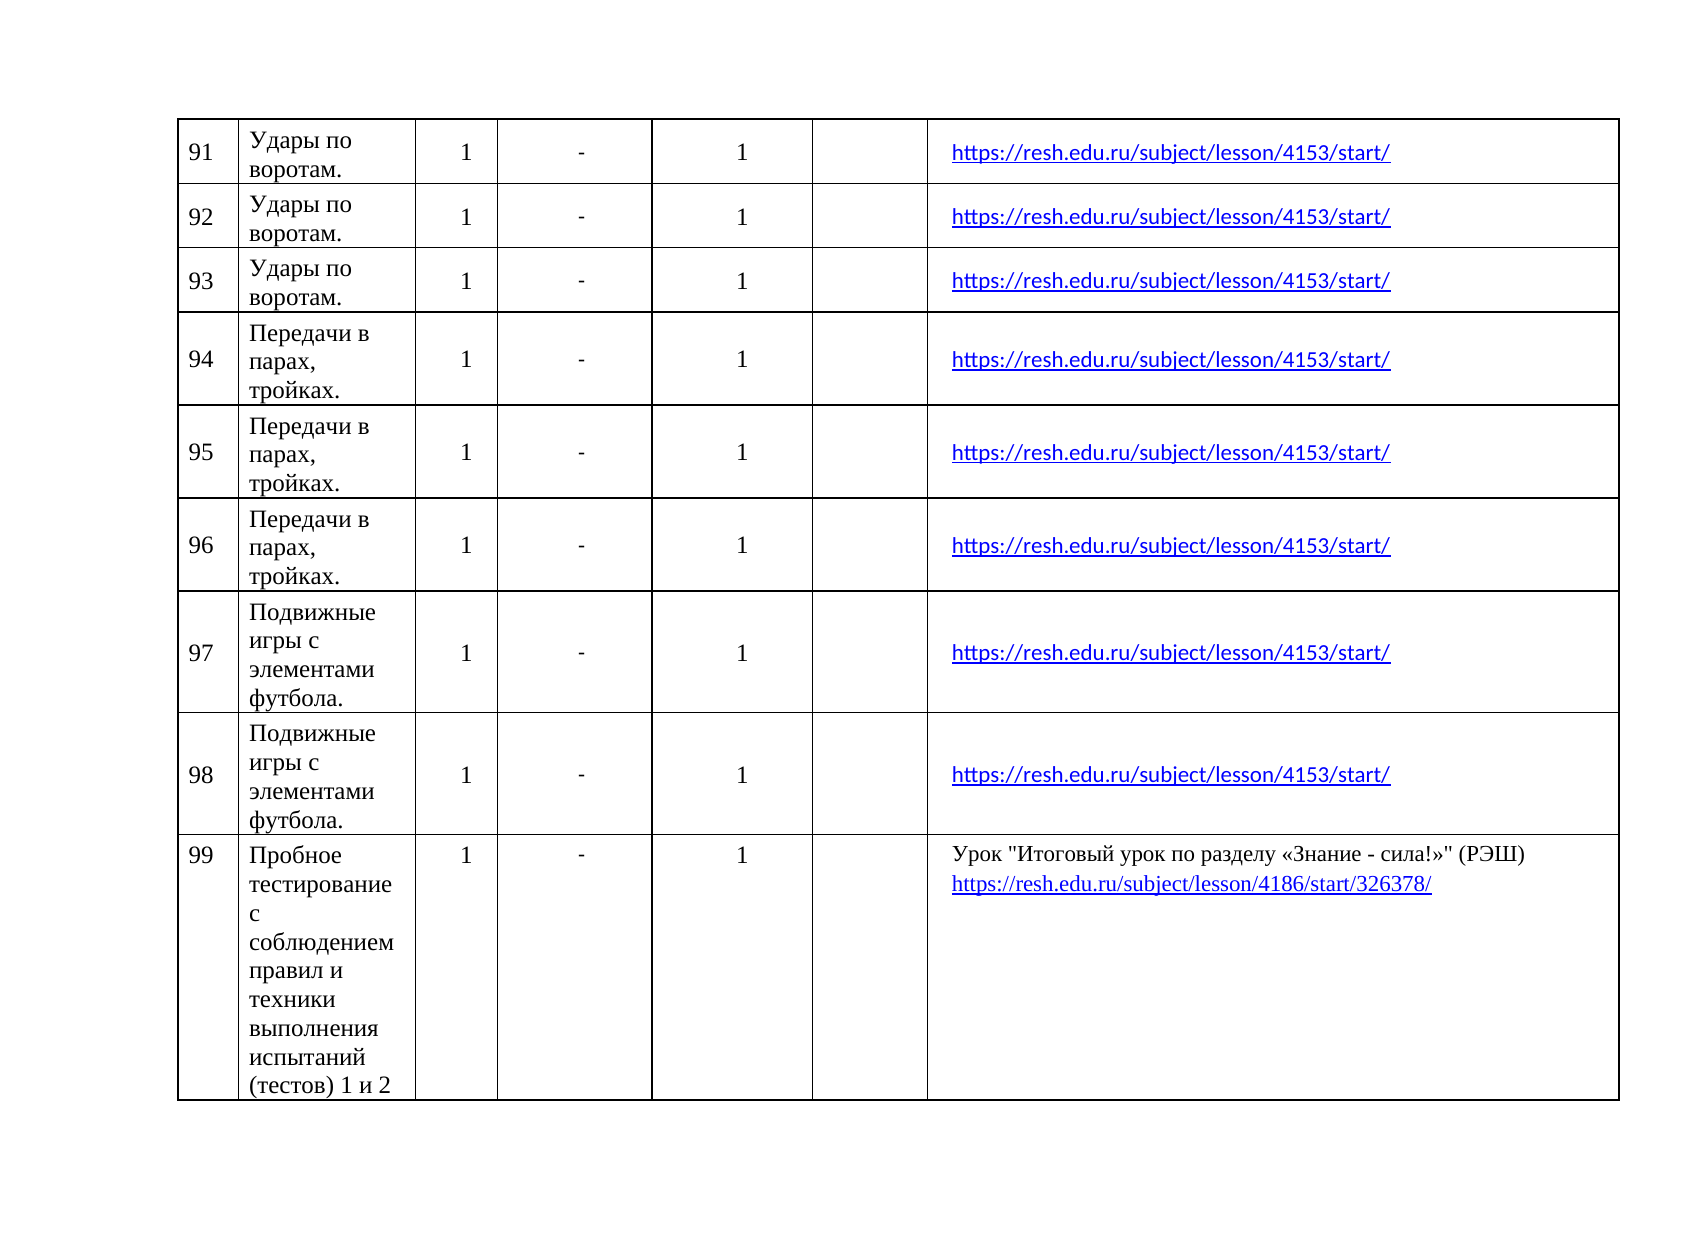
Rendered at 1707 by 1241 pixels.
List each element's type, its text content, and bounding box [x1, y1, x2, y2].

table_cell - [498, 248, 651, 311]
table_cell 1 [416, 406, 497, 497]
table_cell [928, 248, 1618, 311]
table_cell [239, 835, 415, 1099]
table_cell [813, 313, 927, 404]
table_cell 1 [653, 313, 812, 404]
table_cell Подвижные игры с элементами футбола. [239, 592, 415, 712]
table_cell [813, 120, 927, 182]
table_cell 93 [179, 248, 238, 311]
table_cell 97 [179, 592, 238, 712]
table_cell [813, 499, 927, 590]
table_cell [813, 248, 927, 311]
table_cell [813, 835, 927, 1099]
table_cell Передачи в парах, тройках. [239, 406, 415, 497]
table_cell https://resh.edu.ru/subject/lesson/4153/start/ [928, 313, 1618, 404]
table_cell Удары по воротам. [239, 248, 415, 311]
table_cell 1 [653, 592, 812, 712]
table_cell [813, 406, 927, 497]
table_cell 1 [653, 499, 812, 590]
table_cell https://resh.edu.ru/subject/lesson/4153/start/ [928, 406, 1618, 497]
table_cell https://resh.edu.ru/subject/lesson/4153/start/ [928, 499, 1618, 590]
table_cell Удары по воротам. [239, 184, 415, 247]
table_cell 1 [653, 184, 812, 247]
table_cell https://resh.edu.ru/subject/lesson/4153/start/ [928, 592, 1618, 712]
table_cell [928, 184, 1618, 247]
table_cell - [498, 184, 651, 247]
table_cell 95 [179, 406, 238, 497]
table_cell 94 [179, 313, 238, 404]
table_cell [928, 120, 1618, 182]
table_cell Удары по воротам. [239, 120, 415, 182]
table_cell 1 [416, 499, 497, 590]
table_cell 96 [179, 499, 238, 590]
table_cell - [498, 835, 651, 1099]
table_cell https://resh.edu.ru/subject/lesson/4153/start/ [928, 713, 1618, 833]
table_cell 1 [416, 248, 497, 311]
table_cell 98 [179, 713, 238, 833]
table_cell 1 [416, 184, 497, 247]
table_cell 91 [179, 120, 238, 182]
table_cell - [498, 120, 651, 182]
table_cell Подвижные игры с элементами футбола. [239, 713, 415, 833]
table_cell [928, 835, 1618, 1099]
table_cell 1 [416, 835, 497, 1099]
table_cell - [498, 313, 651, 404]
table_cell 1 [653, 120, 812, 182]
table_cell 1 [416, 713, 497, 833]
table_cell 1 [416, 313, 497, 404]
table_cell - [498, 713, 651, 833]
table_cell [813, 184, 927, 247]
table_cell 99 [179, 835, 238, 1099]
table_cell 1 [416, 592, 497, 712]
table_cell 1 [653, 406, 812, 497]
table_cell 1 [653, 248, 812, 311]
table_cell - [498, 406, 651, 497]
table_cell 92 [179, 184, 238, 247]
table_cell 1 [653, 835, 812, 1099]
table_cell - [498, 592, 651, 712]
table_cell Передачи в парах, тройках. [239, 499, 415, 590]
table_cell [813, 592, 927, 712]
table_cell Передачи в парах, тройках. [239, 313, 415, 404]
table_cell [813, 713, 927, 833]
table_cell 1 [416, 120, 497, 182]
table_cell - [498, 499, 651, 590]
table_cell 1 [653, 713, 812, 833]
